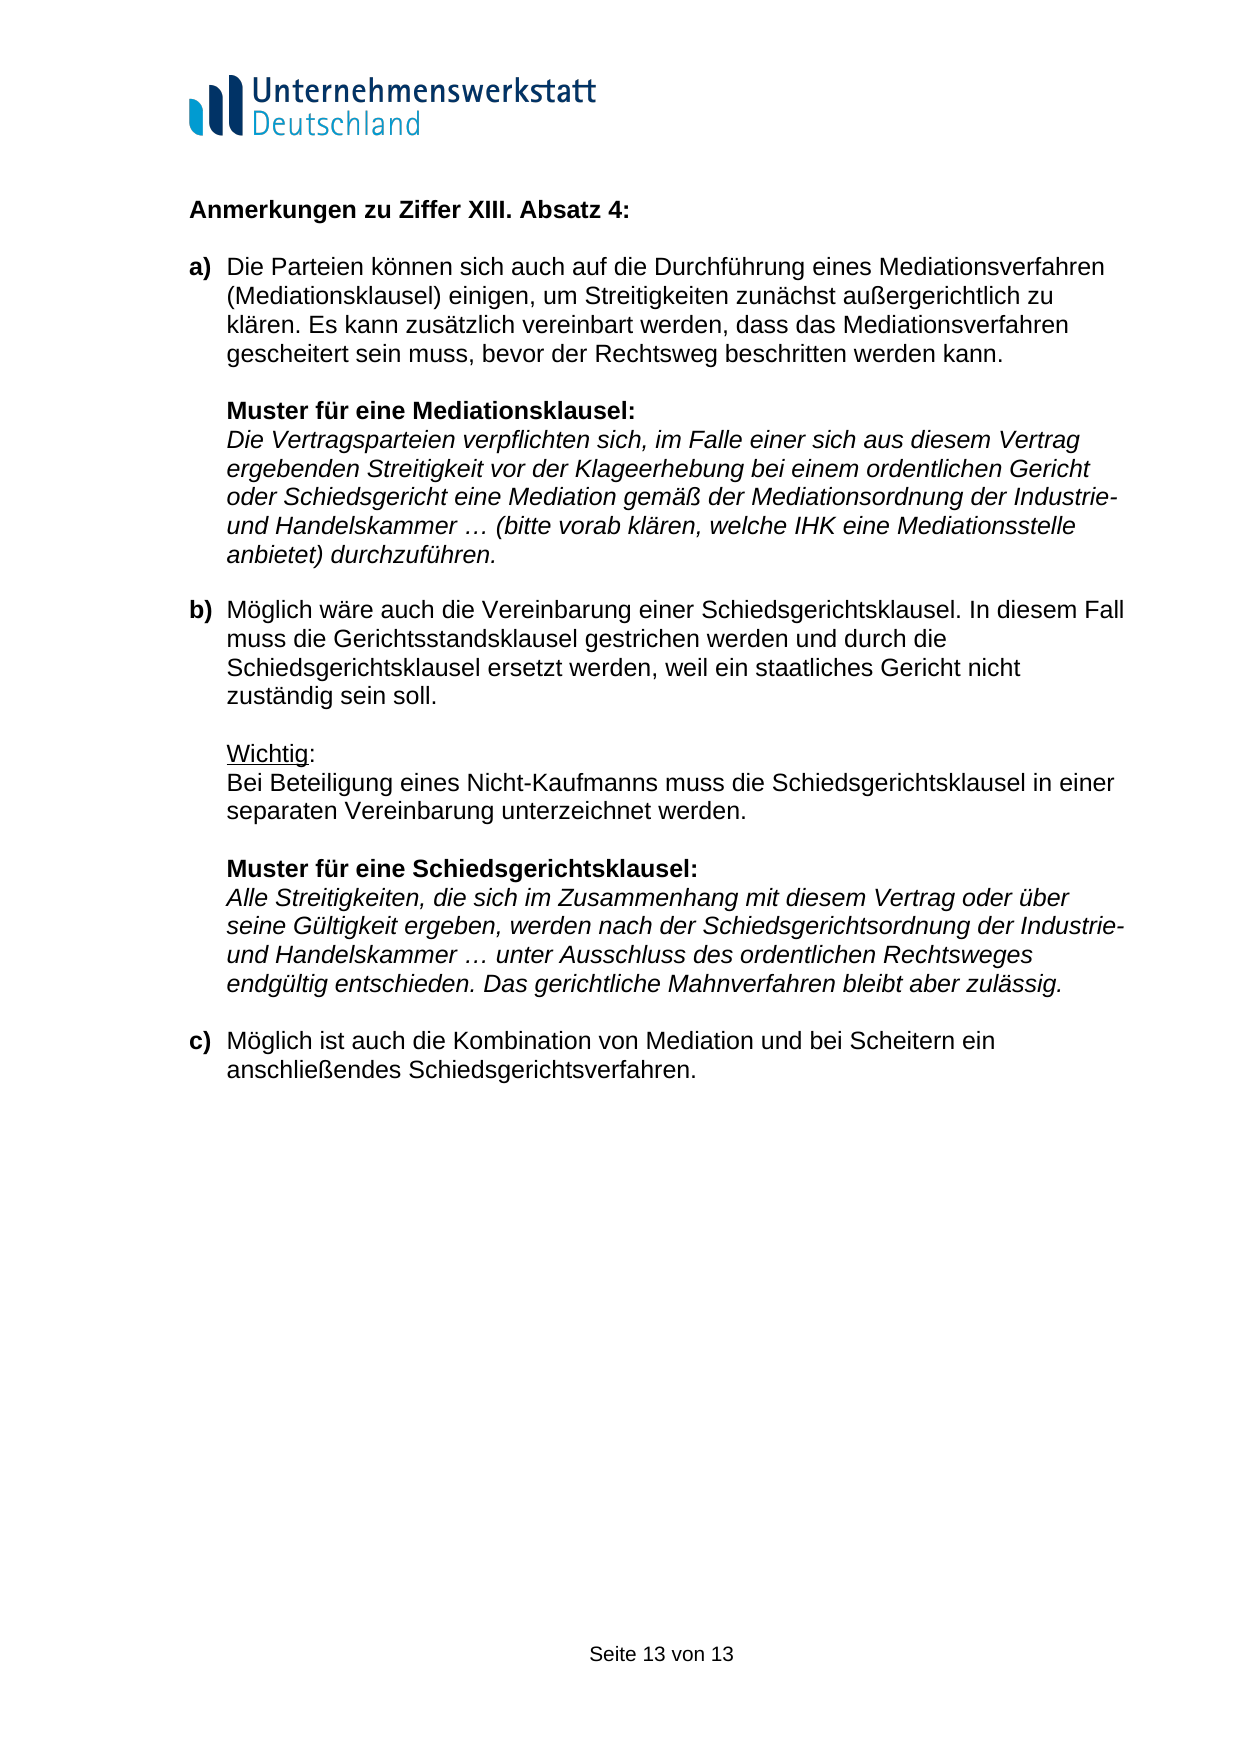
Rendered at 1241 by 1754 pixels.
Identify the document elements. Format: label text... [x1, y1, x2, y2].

list Möglich ist auch die Kombination von Mediation und bei Scheitern ein anschließendes Schiedsgerichtsverfahren. [189, 1026, 1134, 1084]
text Alle Streitigkeiten, die sich im Zusammenhang mit diesem Vertrag oder über seine Gültigkeit ergeben, werden nach der Schiedsgerichtsordnung der Industrie- und Handelskammer … unter Ausschluss des ordentlichen Rechtsweges endgültig entschieden. Das gerichtliche Mahnverfahren bleibt aber zulässig. [226, 882, 1134, 997]
picture [188, 75, 597, 143]
text Bei Beteiligung eines Nicht-Kaufmanns muss die Schiedsgerichtsklausel in einer separaten Vereinbarung unterzeichnet werden. [226, 767, 1134, 825]
text Die Vertragsparteien verpflichten sich, im Falle einer sich aus diesem Vertrag ergebenden Streitigkeit vor der Klageerhebung bei einem ordentlichen Gericht oder Schiedsgericht eine Mediation gemäß der Mediationsordnung der Industrie- und Handelskammer … (bitte vorab klären, welche IHK eine Mediationsstelle anbietet) durchzuführen. [226, 425, 1134, 595]
list Die Parteien können sich auch auf die Durchführung eines Mediationsverfahren (Mediationsklausel) einigen, um Streitigkeiten zunächst außergerichtlich zu klären. Es kann zusätzlich vereinbart werden, dass das Mediationsverfahren gescheitert sein muss, bevor der Rechtsweg beschritten werden kann. Muster für eine Mediationsklausel: [189, 252, 1134, 425]
list Möglich wäre auch die Vereinbarung einer Schiedsgerichtsklausel. In diesem Fall muss die Gerichtsstandsklausel gestrichen werden und durch die Schiedsgerichtsklausel ersetzt werden, weil ein staatliches Gericht nicht zuständig sein soll. Wichtig: [189, 595, 1134, 767]
text Muster für eine Schiedsgerichtsklausel: [226, 825, 1134, 882]
text Anmerkungen zu Ziffer XIII. Absatz 4: [189, 195, 1134, 224]
